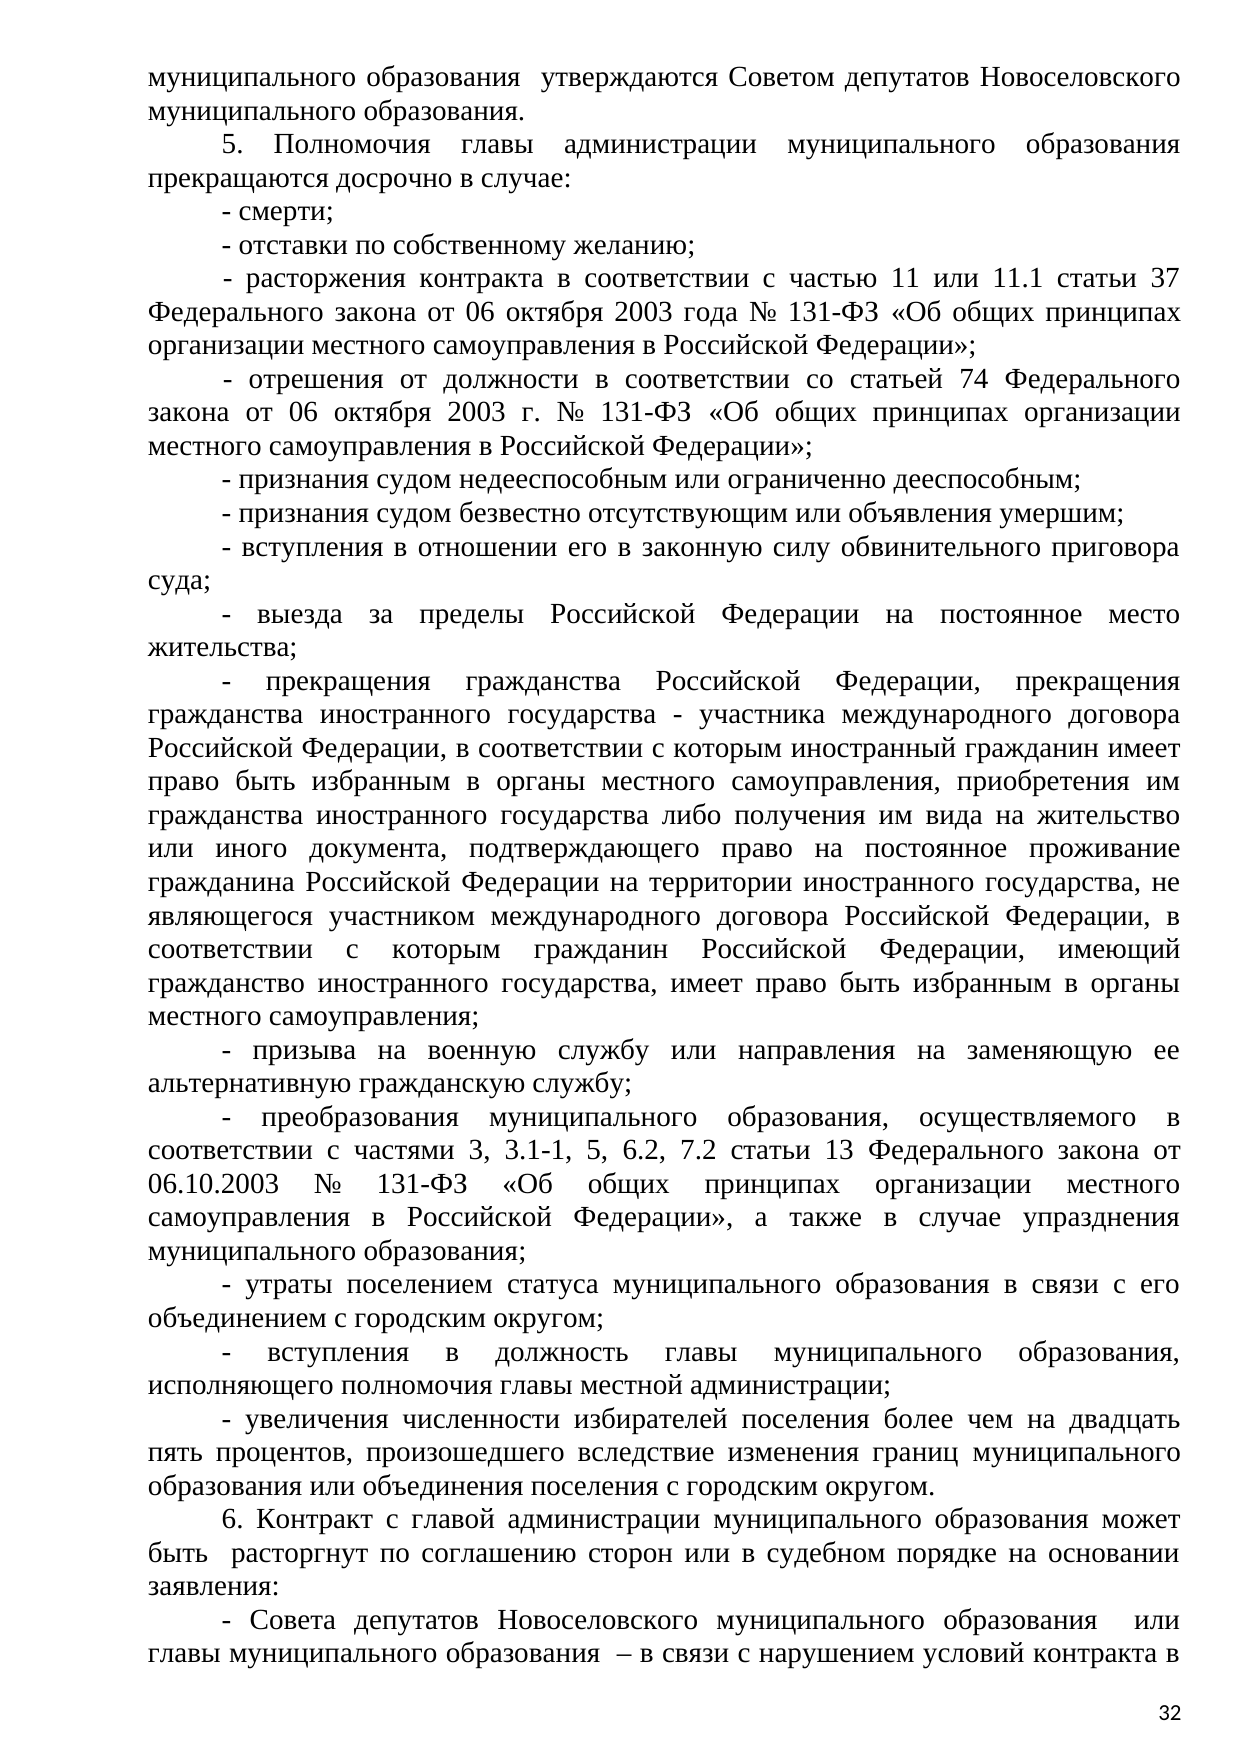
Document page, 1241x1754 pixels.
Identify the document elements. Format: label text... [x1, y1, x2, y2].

subtitle - преобразования муниципального образования, осуществляемого в соответствии с частями 3, 3.1-1, 5, 6.2, 7.2 статьи 13 Федерального закона от 06.10.2003 № 131-ФЗ «Об общих принципах организации местного самоуправления в Российской Федерации», а также в случае упразднения муниципального образования; [148, 1099, 1181, 1267]
text - прекращения гражданства Российской Федерации, прекращения гражданства иностранного государства - участника международного договора Российской Федерации, в соответствии с которым иностранный гражданин имеет право быть избранным в органы местного самоуправления, приобретения им гражданства иностранного государства либо получения им вида на жительство или иного документа, подтверждающего право на постоянное проживание гражданина Российской Федерации на территории иностранного государства, не являющегося участником международного договора Российской Федерации, в соответствии с которым гражданин Российской Федерации, имеющий гражданство иностранного государства, имеет право быть избранным в органы местного самоуправления; [148, 663, 1181, 1032]
text - увеличения численности избирателей поселения более чем на двадцать пять процентов, произошедшего вследствие изменения границ муниципального образования или объединения поселения с городским округом. [148, 1401, 1181, 1501]
text - вступления в должность главы муниципального образования, исполняющего полномочия главы местной администрации; [148, 1334, 1181, 1401]
text - признания судом безвестно отсутствующим или объявления умершим; [148, 495, 1181, 529]
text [148, 59, 1181, 126]
text - расторжения контракта в соответствии с частью 11 или 11.1 статьи 37 Федерального закона от 06 октября 2003 года № 131-ФЗ «Об общих принципах организации местного самоуправления в Российской Федерации»; [148, 260, 1181, 361]
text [148, 1602, 1181, 1669]
text - смерти; [148, 193, 1181, 227]
text - признания судом недееспособным или ограниченно дееспособным; [148, 462, 1181, 495]
text - призыва на военную службу или направления на заменяющую ее альтернативную гражданскую службу; [148, 1032, 1181, 1099]
text 6. Контракт с главой администрации муниципального образования может быть расторгнут по соглашению сторон или в судебном порядке на основании заявления: [148, 1501, 1181, 1602]
text - вступления в отношении его в законную силу обвинительного приговора суда; [148, 529, 1181, 596]
text - отставки по собственному желанию; [148, 227, 1181, 260]
text 5. Полномочия главы администрации муниципального образования прекращаются досрочно в случае: [148, 126, 1181, 193]
text - утраты поселением статуса муниципального образования в связи с его объединением с городским округом; [148, 1267, 1181, 1334]
text - отрешения от должности в соответствии со статьей 74 Федерального закона от 06 октября . № 131-ФЗ «Об общих принципах организации местного самоуправления в Российской Федерации»; [148, 361, 1181, 462]
text - выезда за пределы Российской Федерации на постоянное место жительства; [148, 596, 1181, 663]
